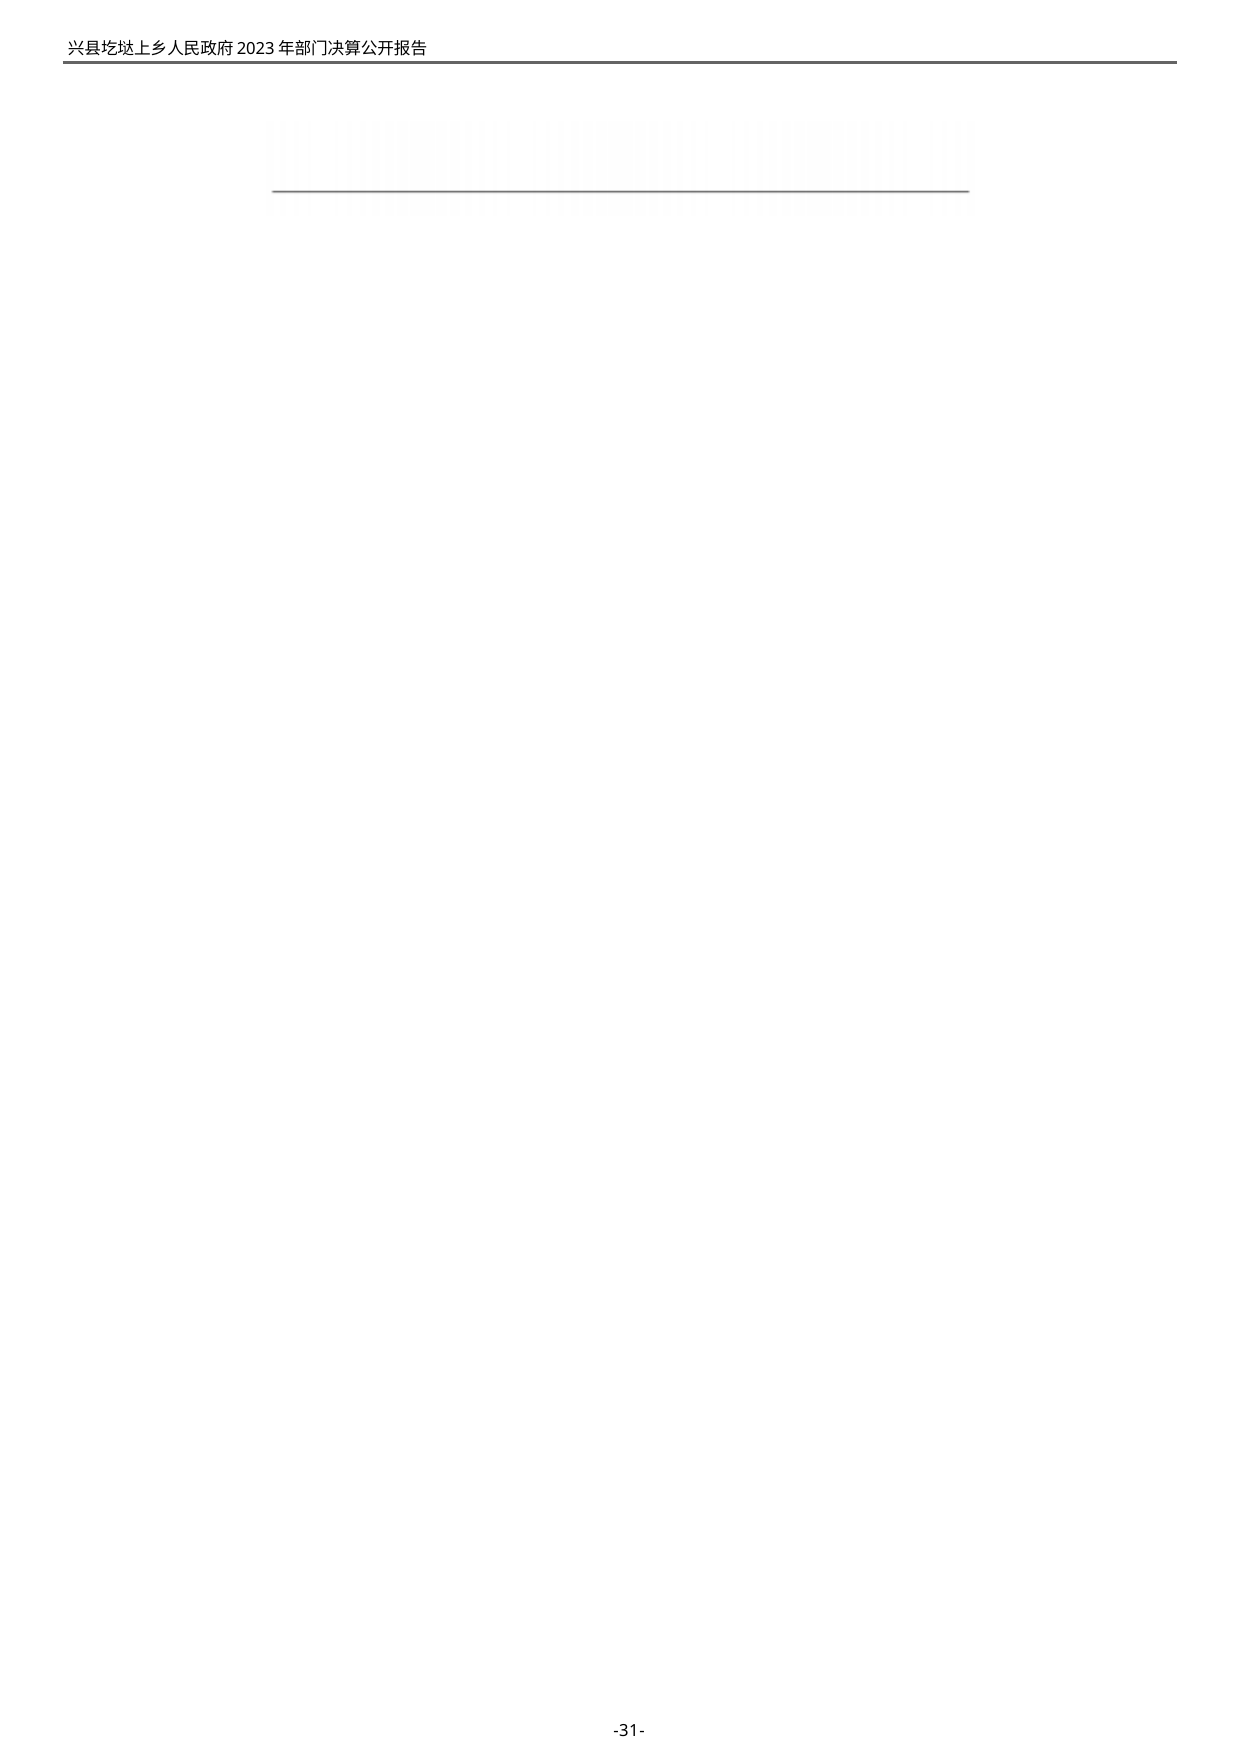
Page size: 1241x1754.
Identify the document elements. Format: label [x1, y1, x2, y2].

picture [261, 121, 981, 216]
